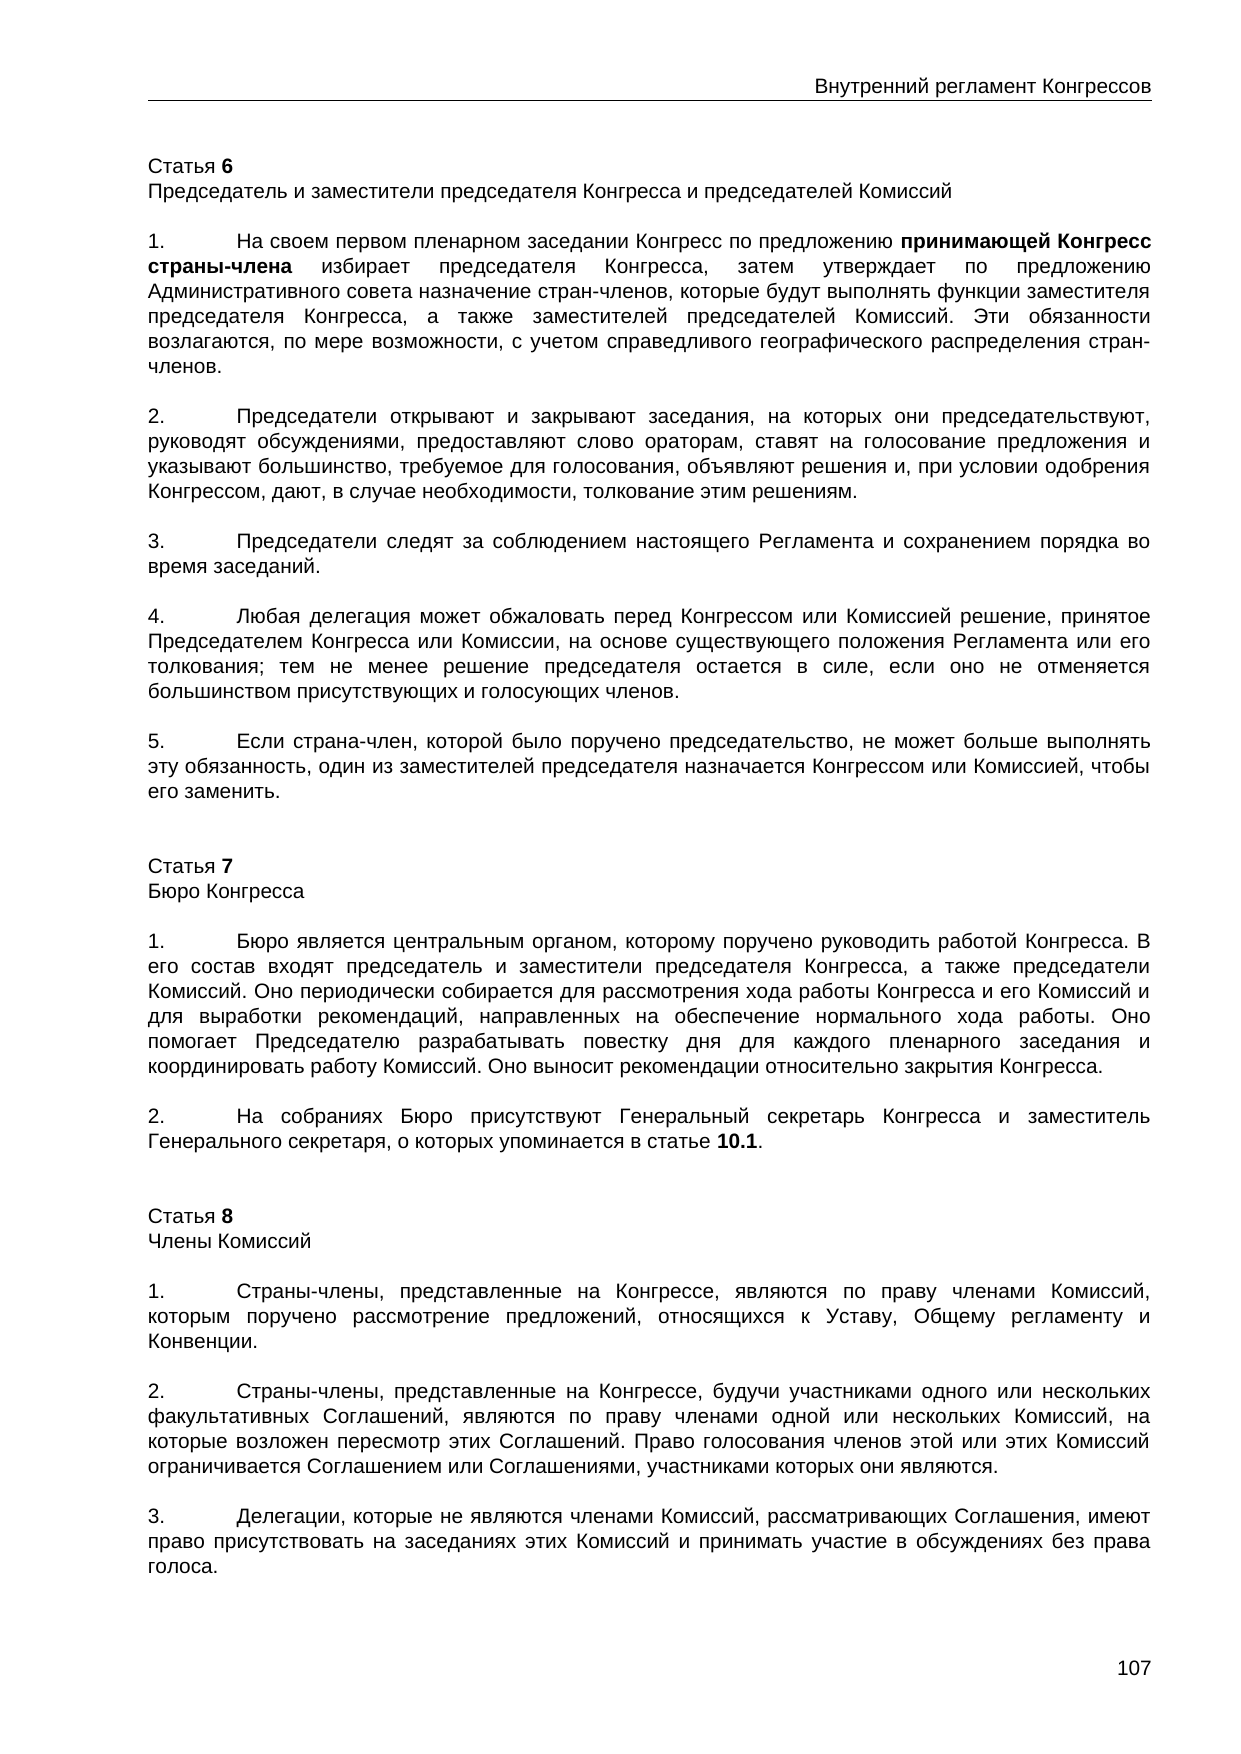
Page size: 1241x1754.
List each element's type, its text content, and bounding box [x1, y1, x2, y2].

text 3. Председатели следят за соблюдением настоящего Регламента и сохранением порядка во время заседаний. [148, 528, 1152, 578]
text Статья 6 [148, 153, 1152, 178]
text 2. Страны-члены, представленные на Конгрессе, будучи участниками одного или нескольких факультативных Соглашений, являются по праву членами одной или нескольких Комиссий, на которые возложен пересмотр этих Соглашений. Право голосования членов этой или этих Комиссий ограничивается Соглашением или Соглашениями, участниками которых они являются. [148, 1378, 1152, 1478]
text 1. Страны-члены, представленные на Конгрессе, являются по праву членами Комиссий, которым поручено рассмотрение предложений, относящихся к Уставу, Общему регламенту и Конвенции. [148, 1278, 1152, 1353]
text Председатель и заместители председателя Конгресса и председателей Комиссий [148, 178, 1152, 203]
text 1. Бюро является центральным органом, которому поручено руководить работой Конгресса. В его состав входят председатель и заместители председателя Конгресса, а также председатели Комиссий. Оно периодически собирается для рассмотрения хода работы Конгресса и его Комиссий и для выработки рекомендаций, направленных на обеспечение нормального хода работы. Оно помогает Председателю разрабатывать повестку дня для каждого пленарного заседания и координировать работу Комиссий. Оно выносит рекомендации относительно закрытия Конгресса. [148, 928, 1152, 1078]
text Бюро Конгресса [148, 878, 1152, 903]
text 2. Председатели открывают и закрывают заседания, на которых они председательствуют, руководят обсуждениями, предоставляют слово ораторам, ставят на голосование предложения и указывают большинство, требуемое для голосования, объявляют решения и, при условии одобрения Конгрессом, дают, в случае необходимости, толкование этим решениям. [148, 403, 1152, 503]
text 1. На своем первом пленарном заседании Конгресс по предложению принимающей Конгресс страны-члена избирает председателя Конгресса, затем утверждает по предложению Административного совета назначение стран-членов, которые будут выполнять функции заместителя председателя Конгресса, а также заместителей председателей Комиссий. Эти обязанности возлагаются, по мере возможности, с учетом справедливого географического распределения стран-членов. [148, 228, 1152, 378]
text Члены Комиссий [148, 1228, 1152, 1253]
text 4. Любая делегация может обжаловать перед Конгрессом или Комиссией решение, принятое Председателем Конгресса или Комиссии, на основе существующего положения Регламента или его толкования; тем не менее решение председателя остается в силе, если оно не отменяется большинством присутствующих и голосующих членов. [148, 603, 1152, 703]
text Статья 7 [148, 853, 1152, 878]
text 3. Делегации, которые не являются членами Комиссий, рассматривающих Соглашения, имеют право присутствовать на заседаниях этих Комиссий и принимать участие в обсуждениях без права голоса. [148, 1503, 1152, 1578]
text 5. Если страна-член, которой было поручено председательство, не может больше выполнять эту обязанность, один из заместителей председателя назначается Конгрессом или Комиссией, чтобы его заменить. [148, 728, 1152, 803]
text 2. На собраниях Бюро присутствуют Генеральный секретарь Конгресса и заместитель Генерального секретаря, о которых упоминается в статье 10.1. [148, 1103, 1152, 1153]
text Статья 8 [148, 1203, 1152, 1228]
